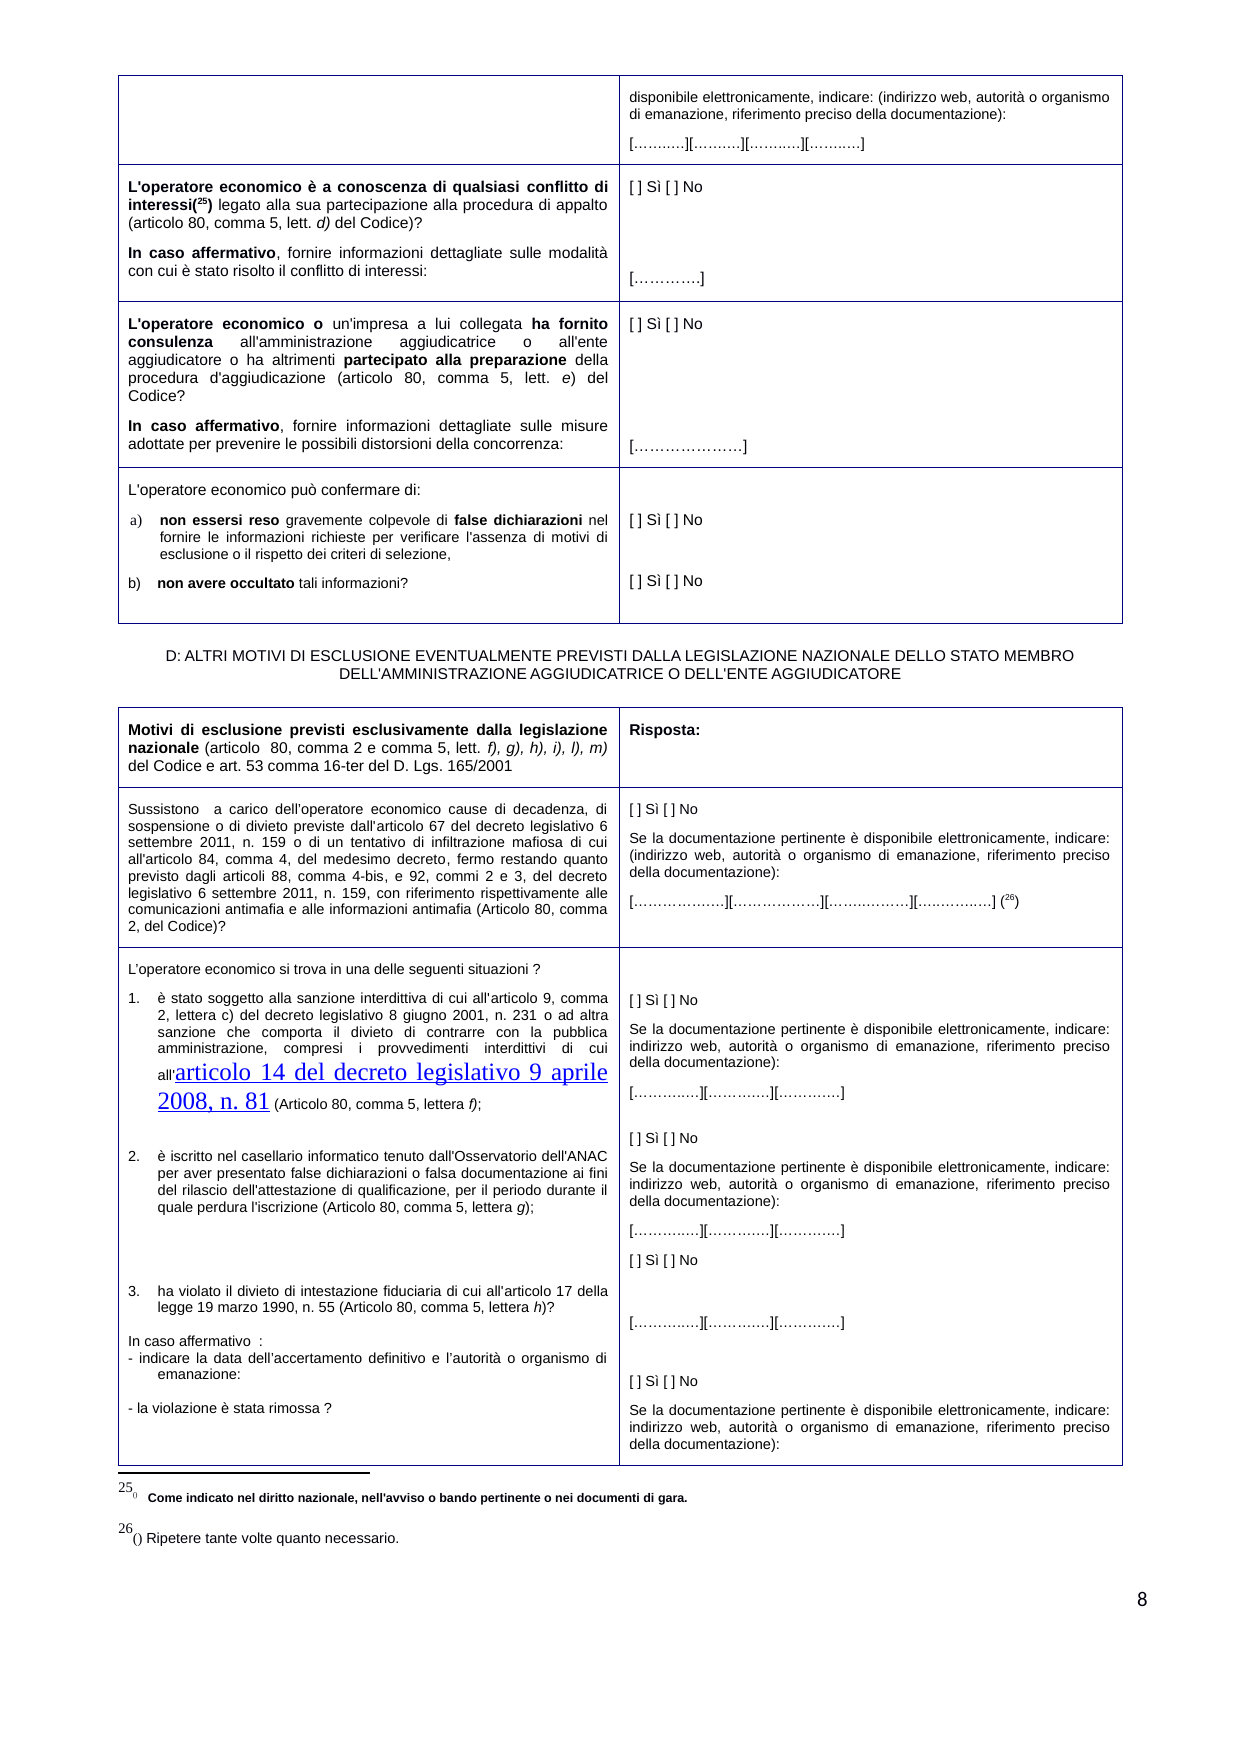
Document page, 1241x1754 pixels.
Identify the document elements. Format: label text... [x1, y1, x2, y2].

table_cell [ ] Sì [ ] No [ ] Sì [ ] No [620, 468, 1122, 622]
table_header Motivi di esclusione previsti esclusivamente dalla legislazione nazionale (articolo 80, comma 2 e comma 5, lett. f), g), h), i), l), m) del Codice e art. 53 comma 16-ter del D. Lgs. 165/2001 [119, 708, 619, 787]
table_cell Sussistono a carico dell’operatore economico cause di decadenza, di sospensione o di divieto previste dall'articolo 67 del decreto legislativo 6 settembre 2011, n. 159 o di un tentativo di infiltrazione mafiosa di cui all'articolo 84, comma 4, del medesimo decreto, fermo restando quanto previsto dagli articoli 88, comma 4-bis, e 92, commi 2 e 3, del decreto legislativo 6 settembre 2011, n. 159, con riferimento rispettivamente alle comunicazioni antimafia e alle informazioni antimafia (Articolo 80, comma 2, del Codice)? [119, 788, 619, 947]
table_cell L'operatore economico è a conoscenza di qualsiasi conflitto di interessi() legato alla sua partecipazione alla procedura di appalto (articolo 80, comma 5, lett. d) del Codice)? In caso affermativo, fornire informazioni dettagliate sulle modalità con cui è stato risolto il conflitto di interessi: [119, 165, 619, 301]
table_header Risposta: [620, 708, 1122, 787]
table_cell [ ] Sì [ ] No [………….] [620, 165, 1122, 301]
table_cell [ ] Sì [ ] No Se la documentazione pertinente è disponibile elettronicamente, indicare: (indirizzo web, autorità o organismo di emanazione, riferimento preciso della documentazione): […………….…][………………][……..………][…..……..…] () [620, 788, 1122, 947]
table_cell L'operatore economico può confermare di: non essersi reso gravemente colpevole di false dichiarazioni nel fornire le informazioni richieste per verificare l'assenza di motivi di esclusione o il rispetto dei criteri di selezione, b) non avere occultato tali informazioni? [119, 468, 619, 622]
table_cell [620, 76, 1122, 164]
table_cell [620, 948, 1122, 1464]
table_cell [119, 76, 619, 164]
table_cell [ ] Sì [ ] No […………………] [620, 302, 1122, 467]
table_cell L'operatore economico o un'impresa a lui collegata ha fornito consulenza all'amministrazione aggiudicatrice o all'ente aggiudicatore o ha altrimenti partecipato alla preparazione della procedura d'aggiudicazione (articolo 80, comma 5, lett. e) del Codice? In caso affermativo, fornire informazioni dettagliate sulle misure adottate per prevenire le possibili distorsioni della concorrenza: [119, 302, 619, 467]
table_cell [119, 948, 619, 1464]
title D: Altri motivi di esclusione eventualmente previsti dalla legislazione nazionale dello Stato membro dell'amministrazione aggiudicatrice o dell'ente aggiudicatore [118, 647, 1122, 683]
